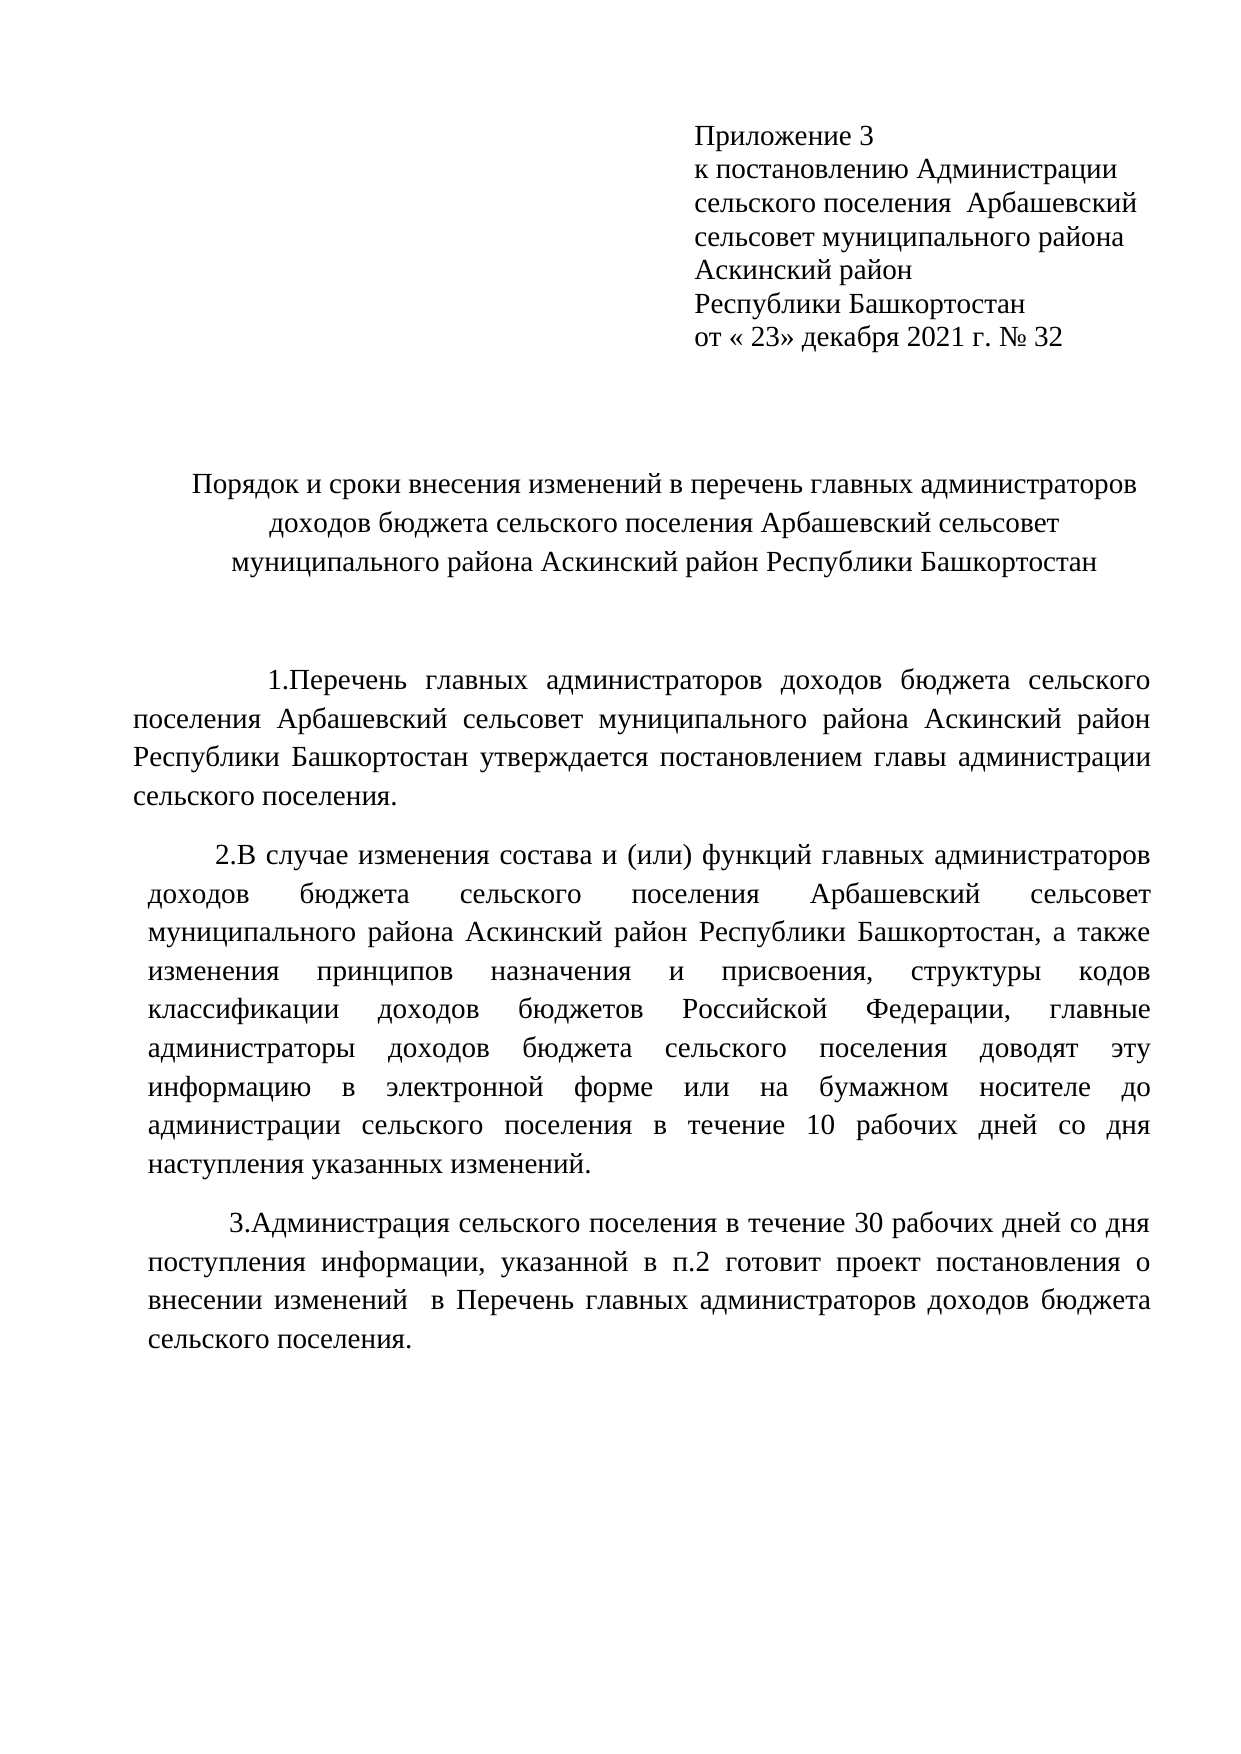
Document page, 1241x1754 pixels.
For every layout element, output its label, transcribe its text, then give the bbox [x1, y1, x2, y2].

text к постановлению Администрации [694, 152, 1152, 185]
text 3.Администрация сельского поселения в течение 30 рабочих дней со дня поступления информации, указанной в п.2 готовит проект постановления о внесении изменений в Перечень главных администраторов доходов бюджета сельского поселения. [148, 1205, 1152, 1354]
text Республики Башкортостан [694, 286, 1152, 319]
text 2.В случае изменения состава и (или) функций главных администраторов доходов бюджета сельского поселения Арбашевский сельсовет муниципального района Аскинский район Республики Башкортостан, а также изменения принципов назначения и присвоения, структуры кодов классификации доходов бюджетов Российской Федерации, главные администраторы доходов бюджета сельского поселения доводят эту информацию в электронной форме или на бумажном носителе до администрации сельского поселения в течение 10 рабочих дней со дня наступления указанных изменений. [148, 837, 1152, 1179]
text сельского поселения Арбашевский сельсовет муниципального района Аскинский район [694, 185, 1152, 286]
text Приложение 3 [694, 118, 1152, 152]
text Порядок и сроки внесения изменений в перечень главных администраторов доходов бюджета сельского поселения Арбашевский сельсовет муниципального района Аскинский район Республики Башкортостан [177, 467, 1152, 577]
text 1.Перечень главных администраторов доходов бюджета сельского поселения Арбашевский сельсовет муниципального района Аскинский район Республики Башкортостан утверждается постановлением главы администрации сельского поселения. [133, 662, 1152, 812]
text от « 23» декабря 2021 г. № 32 [694, 319, 1152, 353]
